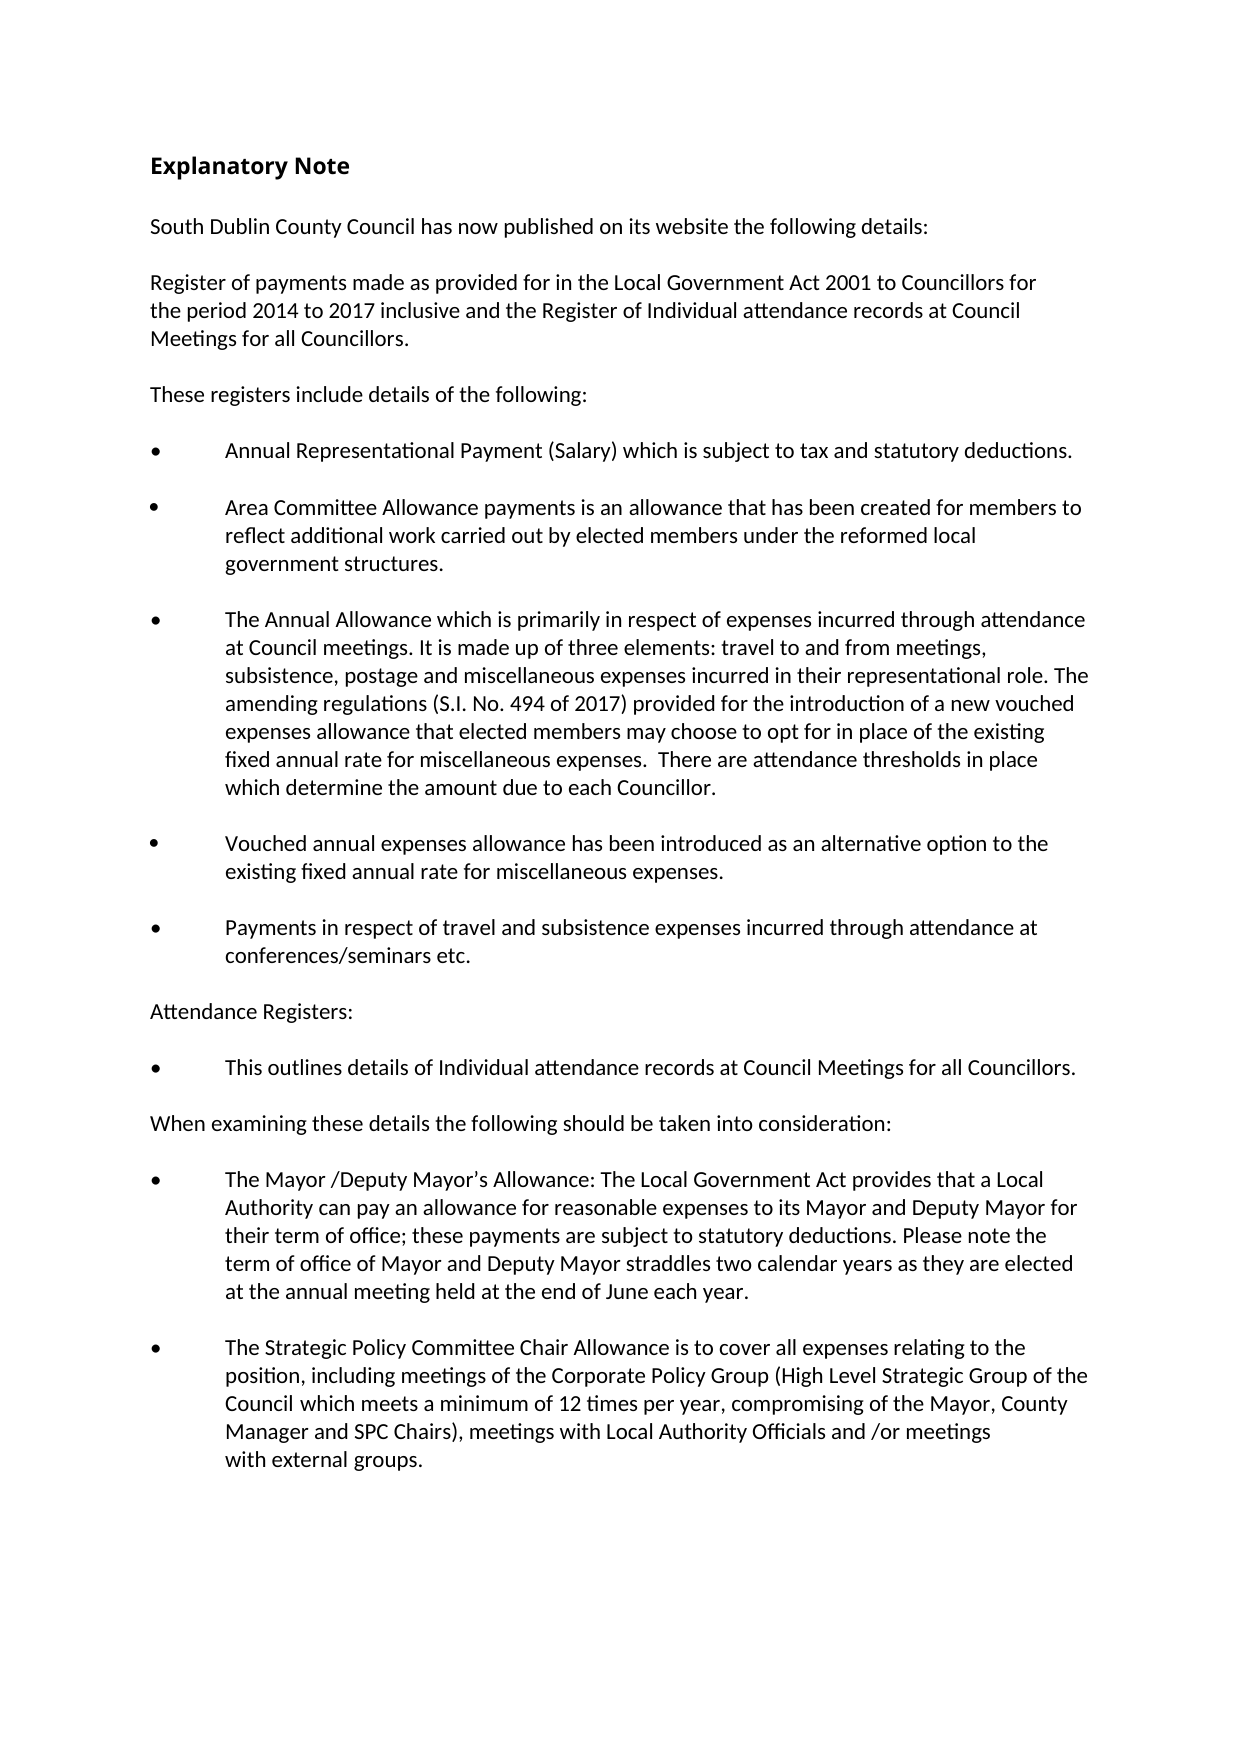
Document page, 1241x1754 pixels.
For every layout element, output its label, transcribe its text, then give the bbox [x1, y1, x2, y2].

text • This outlines details of Individual attendance records at Council Meetings for all Councillors. [150, 1053, 1090, 1081]
text • The Mayor /Deputy Mayor’s Allowance: The Local Government Act provides that a Local [150, 1165, 1090, 1193]
list Area Committee Allowance payments is an allowance that has been created for members to reflect additional work carried out by elected members under the reformed local government structures. [150, 493, 1090, 577]
text • Payments in respect of travel and subsistence expenses incurred through attendance at [150, 913, 1090, 941]
text • Annual Representational Payment (Salary) which is subject to tax and statutory deductions. [150, 437, 1090, 465]
text Meetings for all Councillors. [150, 324, 1090, 353]
text South Dublin County Council has now published on its website the following details: [150, 212, 1090, 241]
text When examining these details the following should be taken into consideration: [150, 1109, 1090, 1137]
list Vouched annual expenses allowance has been introduced as an alternative option to the existing fixed annual rate for miscellaneous expenses. [150, 829, 1090, 885]
text Authority can pay an allowance for reasonable expenses to its Mayor and Deputy Mayor for their term of office; these payments are subject to statutory deductions. Please note the term of office of Mayor and Deputy Mayor straddles two calendar years as they are elected at the annual meeting held at the end of June each year. [150, 1193, 1090, 1305]
text • The Strategic Policy Committee Chair Allowance is to cover all expenses relating to the position, including meetings of the Corporate Policy Group (High Level Strategic Group of the Council which meets a minimum of 12 times per year, compromising of the Mayor, County Manager and SPC Chairs), meetings with Local Authority Officials and /or meetings with external groups. [150, 1333, 1090, 1473]
text • The Annual Allowance which is primarily in respect of expenses incurred through attendance at Council meetings. It is made up of three elements: travel to and from meetings, subsistence, postage and miscellaneous expenses incurred in their representational role. The amending regulations (S.I. No. 494 of 2017) provided for the introduction of a new vouched expenses allowance that elected members may choose to opt for in place of the existing fixed annual rate for miscellaneous expenses. There are attendance thresholds in place which determine the amount due to each Councillor. [150, 605, 1090, 801]
text Register of payments made as provided for in the Local Government Act 2001 to Councillors for [150, 268, 1090, 297]
text These registers include details of the following: [150, 381, 1090, 409]
text Attendance Registers: [150, 997, 1090, 1025]
text conferences/seminars etc. [150, 941, 1090, 969]
text Explanatory Note [150, 150, 1090, 181]
text the period 2014 to 2017 inclusive and the Register of Individual attendance records at Council [150, 297, 1090, 324]
